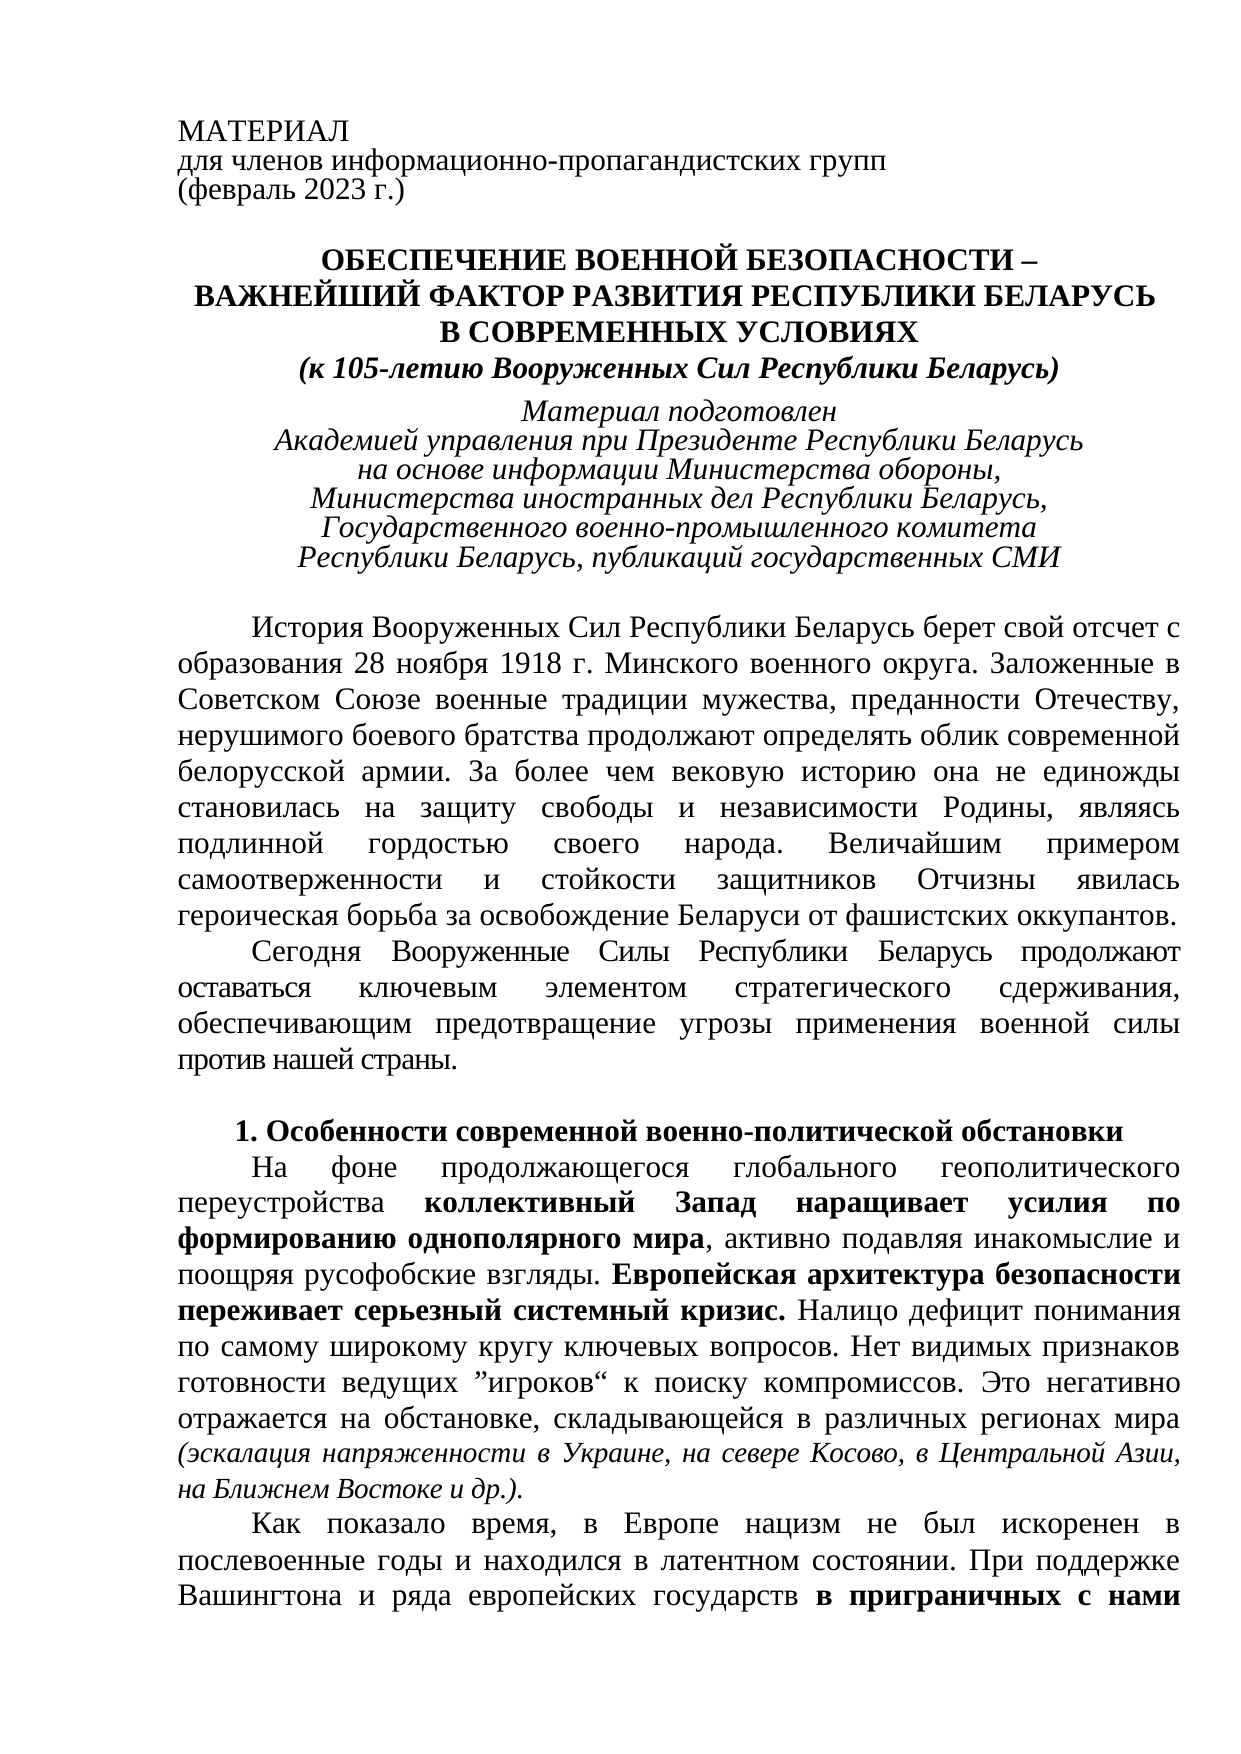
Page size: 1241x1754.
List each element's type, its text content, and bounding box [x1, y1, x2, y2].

text на основе информации Министерства обороны, [177, 456, 1181, 485]
text для членов информационно-пропагандистских групп [177, 147, 1181, 176]
text Министерства иностранных дел Республики Беларусь, [177, 485, 1181, 514]
text На фоне продолжающегося глобального геополитического переустройства коллективный Запад наращивает усилия по формированию однополярного мира, активно подавляя инакомыслие и поощряя русофобские взгляды. Европейская архитектура безопасности переживает серьезный системный кризис. Налицо дефицит понимания по самому широкому кругу ключевых вопросов. Нет видимых признаков готовности ведущих ”игроков“ к поиску компромиссов. Это негативно отражается на обстановке, складывающейся в различных регионах мира (эскалация напряженности в Украине, на севере Косово, в Центральной Азии, на Ближнем Востоке и др.). [177, 1148, 1181, 1505]
text ВАЖНЕЙШИЙ ФАКТОР РАЗВИТИЯ РЕСПУБЛИКИ БЕЛАРУСЬ В СОВРЕМЕННЫХ УСЛОВИЯХ [177, 277, 1181, 349]
text Республики Беларусь, публикаций государственных СМИ [177, 544, 1181, 573]
text 1. Особенности современной военно-политической обстановки [177, 1112, 1181, 1148]
text (февраль 2023 г.) [177, 176, 1181, 206]
text (к 105-летию Вооруженных Сил Республики Беларусь) [177, 349, 1181, 385]
text Материал подготовлен [177, 398, 1181, 427]
text Государственного военно-промышленного комитета [177, 514, 1181, 544]
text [177, 1505, 1181, 1613]
text Академией управления при Президенте Республики Беларусь [177, 427, 1181, 456]
text Сегодня Вооруженные Силы Республики Беларусь продолжают оставаться ключевым элементом стратегического сдерживания, обеспечивающим предотвращение угрозы применения военной силы против нашей страны. [177, 932, 1181, 1076]
text МАТЕРИАЛ [177, 118, 1181, 147]
text ОБЕСПЕЧЕНИЕ ВОЕННОЙ БЕЗОПАСНОСТИ – [177, 242, 1181, 277]
text История Вооруженных Сил Республики Беларусь берет свой отсчет с образования 28 ноября 1918 г. Минского военного округа. Заложенные в Советском Союзе военные традиции мужества, преданности Отечеству, нерушимого боевого братства продолжают определять облик современной белорусской армии. За более чем вековую историю она не единожды становилась на защиту свободы и независимости Родины, являясь подлинной гордостью своего народа. Величайшим примером самоотверженности и стойкости защитников Отчизны явилась героическая борьба за освобождение Беларуси от фашистских оккупантов. [177, 609, 1181, 932]
